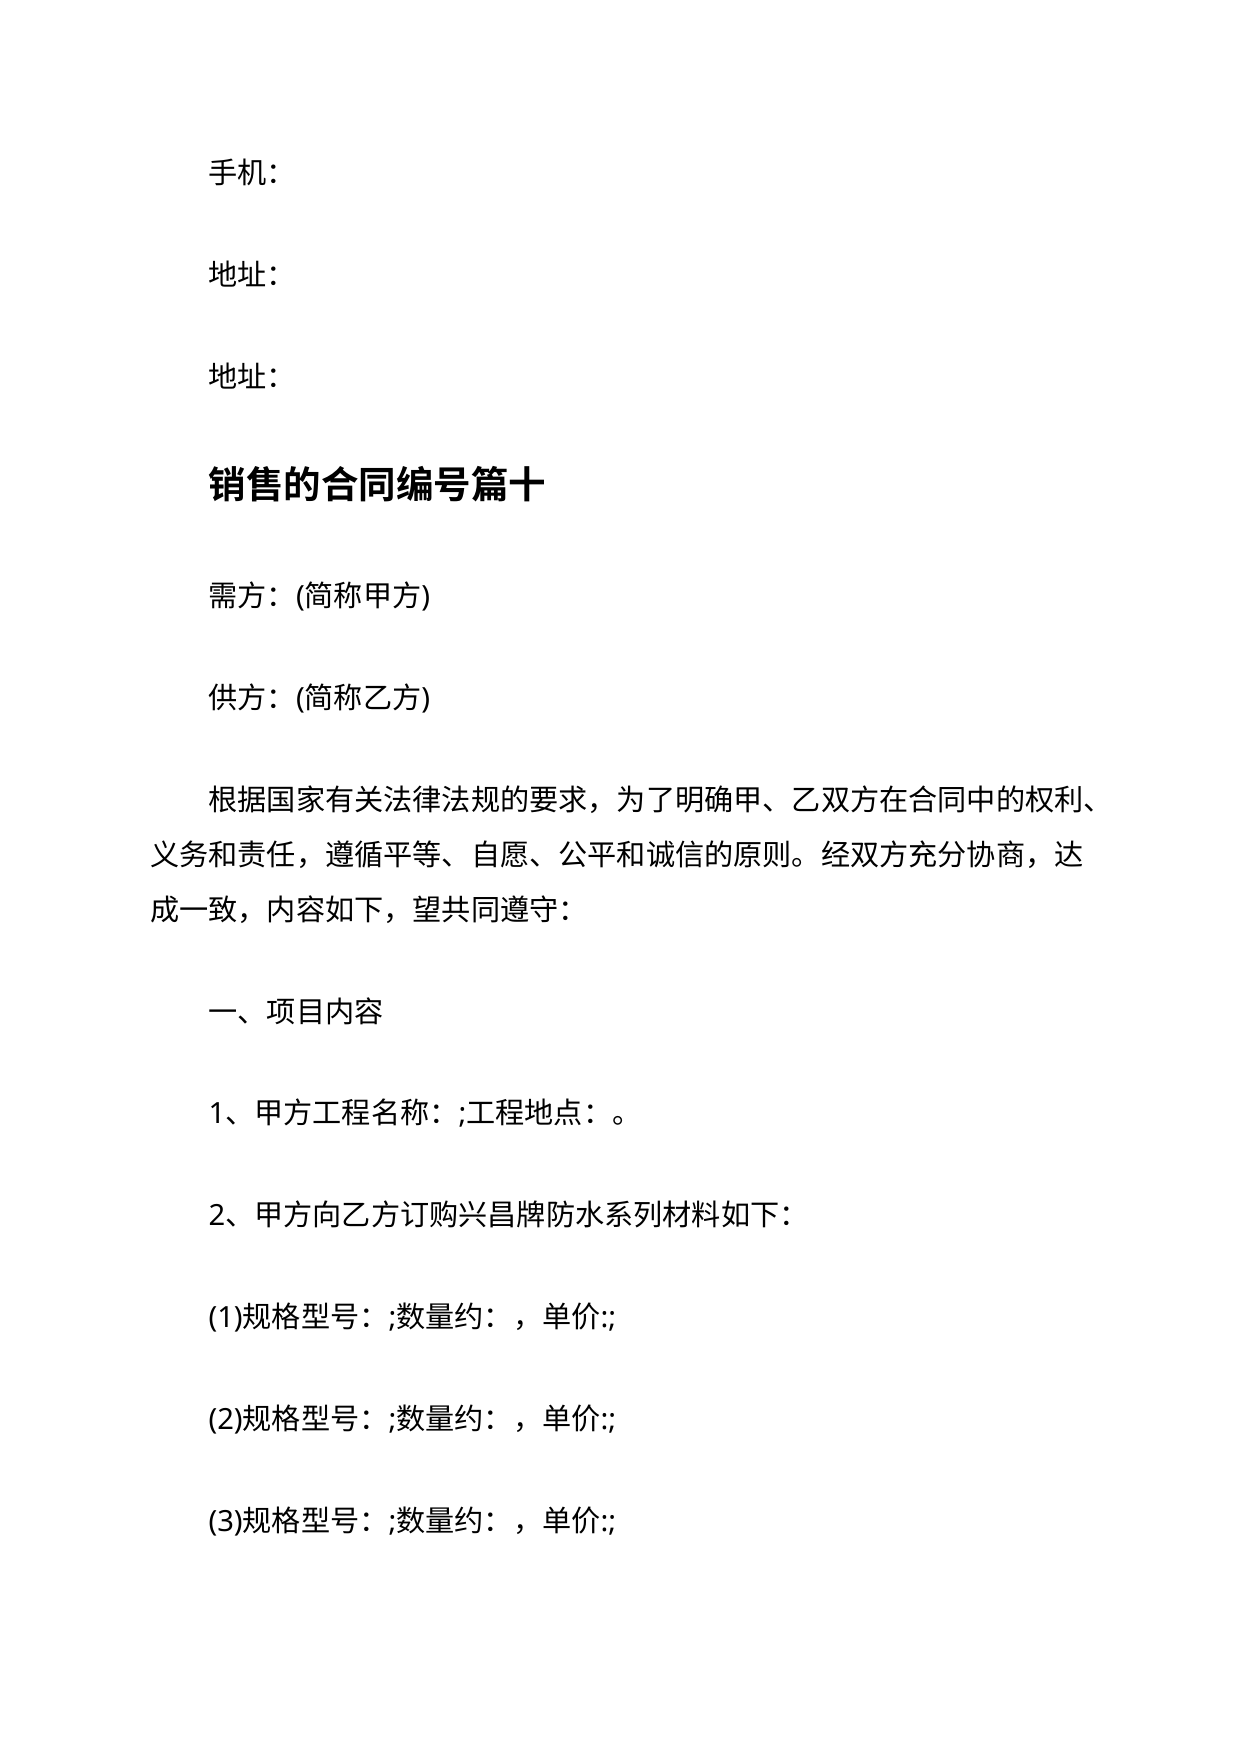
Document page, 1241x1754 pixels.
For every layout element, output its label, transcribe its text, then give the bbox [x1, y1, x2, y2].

text (2)规格型号：;数量约：，单价:; [150, 1396, 1090, 1438]
text (1)规格型号：;数量约：，单价:; [150, 1294, 1090, 1336]
text (3)规格型号：;数量约：，单价:; [150, 1498, 1090, 1540]
text 一、项目内容 [150, 988, 1090, 1031]
text 根据国家有关法律法规的要求，为了明确甲、乙双方在合同中的权利、义务和责任，遵循平等、自愿、公平和诚信的原则。经双方充分协商，达成一致，内容如下，望共同遵守： [150, 777, 1090, 929]
text 手机： [150, 150, 1090, 192]
text 地址： [150, 252, 1090, 294]
text 1、甲方工程名称：;工程地点：。 [150, 1090, 1090, 1132]
text 销售的合同编号篇十 [150, 455, 1090, 509]
text 供方：(简称乙方) [150, 675, 1090, 717]
text 需方：(简称甲方) [150, 573, 1090, 615]
text 2、甲方向乙方订购兴昌牌防水系列材料如下： [150, 1192, 1090, 1234]
text 地址： [150, 353, 1090, 396]
